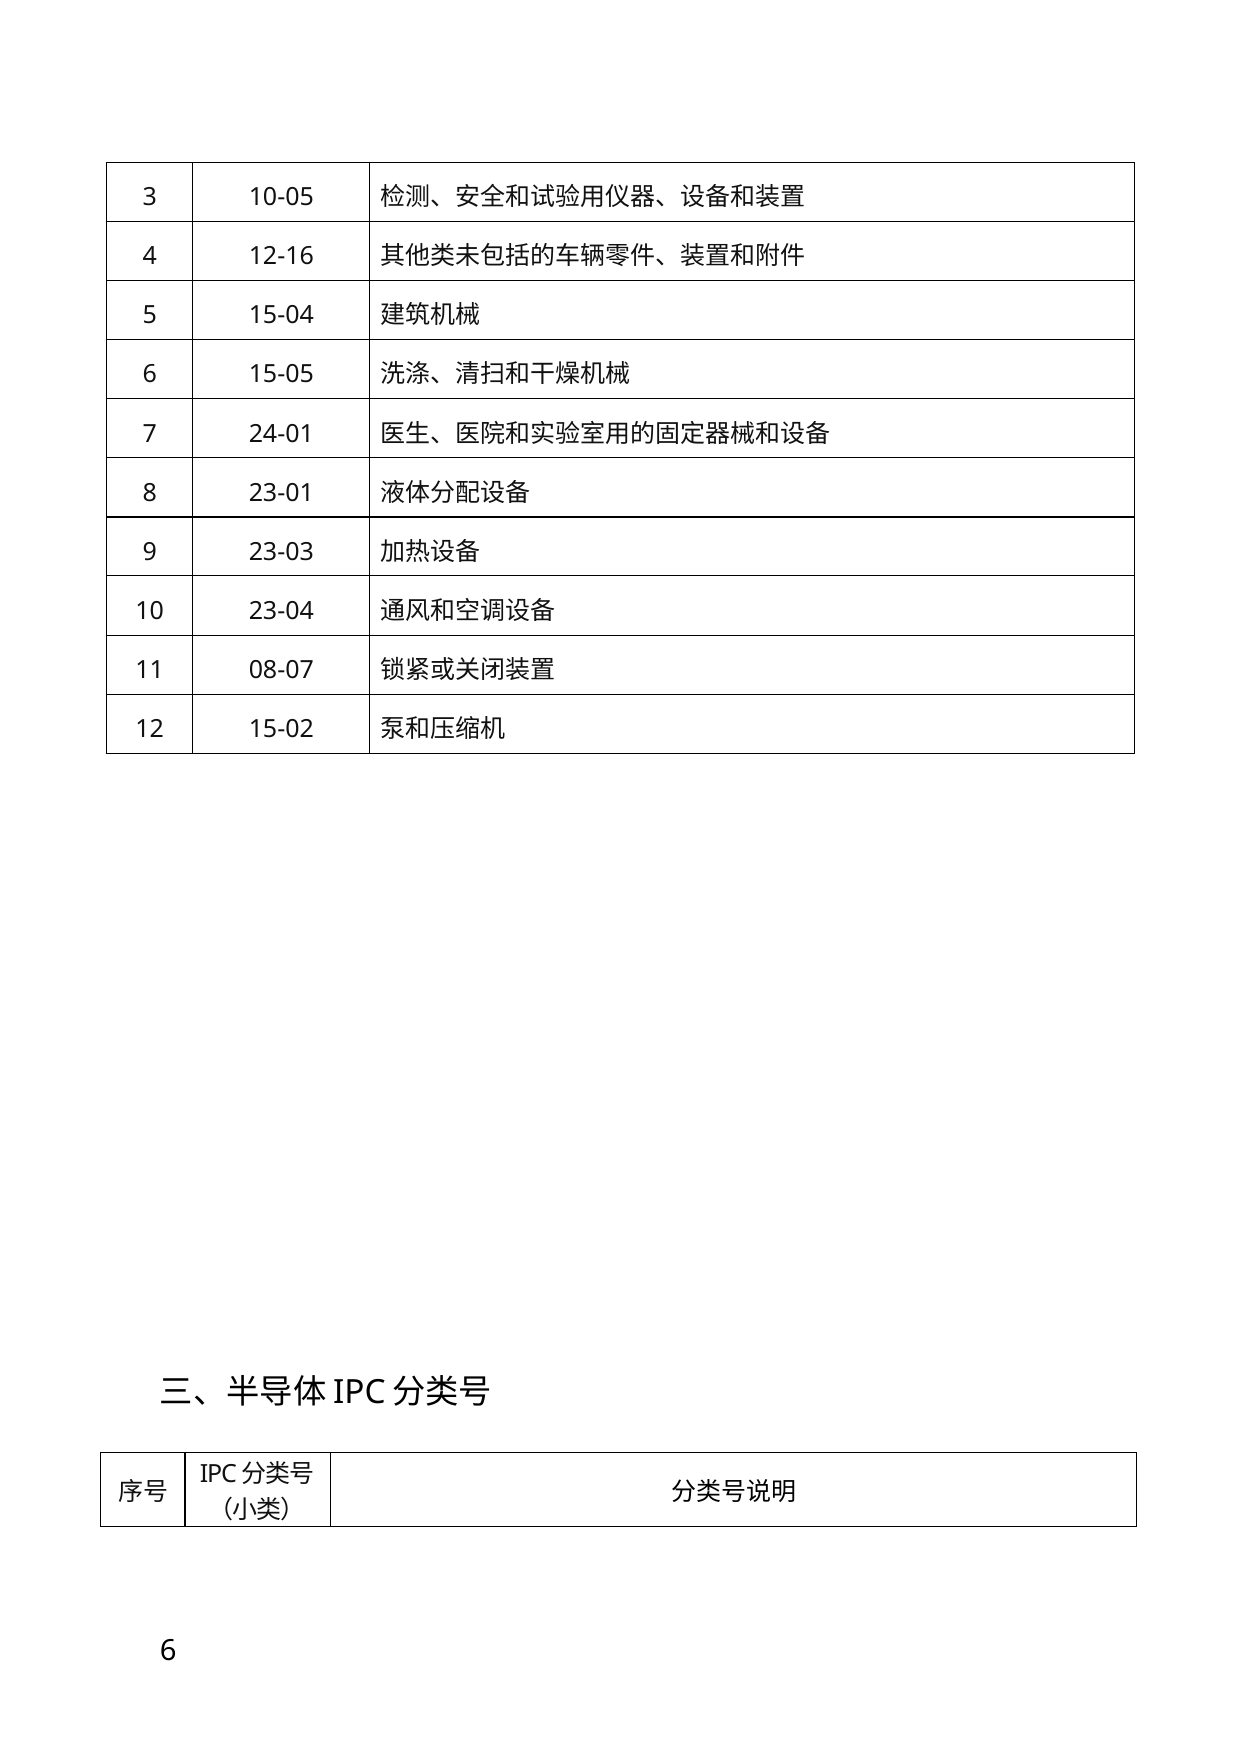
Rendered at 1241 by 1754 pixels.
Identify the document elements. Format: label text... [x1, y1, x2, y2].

table_cell 建筑机械 [370, 281, 1134, 339]
table_cell 15-02 [193, 695, 369, 753]
table_cell 23-04 [193, 576, 369, 634]
table_cell 其他类未包括的车辆零件、装置和附件 [370, 222, 1134, 280]
table_cell 10 [107, 576, 192, 634]
table_cell 3 [107, 163, 192, 221]
table_cell 12-16 [193, 222, 369, 280]
table_cell 12 [107, 695, 192, 753]
table_cell 11 [107, 636, 192, 693]
table_cell 7 [107, 399, 192, 457]
table_cell 15-04 [193, 281, 369, 339]
table_cell 23-01 [193, 458, 369, 516]
table_cell 洗涤、清扫和干燥机械 [370, 340, 1134, 398]
text 三、半导体IPC分类号 [159, 1357, 1081, 1422]
table_cell 泵和压缩机 [370, 695, 1134, 753]
table_cell 10-05 [193, 163, 369, 221]
table_cell 23-03 [193, 518, 369, 575]
table_cell 加热设备 [370, 518, 1134, 575]
table_cell 24-01 [193, 399, 369, 457]
table_cell 医生、医院和实验室用的固定器械和设备 [370, 399, 1134, 457]
table_header 序号 [101, 1453, 184, 1526]
table_header IPC分类号 （小类） [186, 1453, 330, 1526]
table_cell 8 [107, 458, 192, 516]
table_cell 6 [107, 340, 192, 398]
table_cell 检测、安全和试验用仪器、设备和装置 [370, 163, 1134, 221]
table_cell 通风和空调设备 [370, 576, 1134, 634]
table_cell 9 [107, 518, 192, 575]
table_cell 08-07 [193, 636, 369, 693]
table_cell 5 [107, 281, 192, 339]
table_cell 液体分配设备 [370, 458, 1134, 516]
table_cell 4 [107, 222, 192, 280]
table_cell 15-05 [193, 340, 369, 398]
table_header 分类号说明 [331, 1453, 1136, 1526]
table_cell 锁紧或关闭装置 [370, 636, 1134, 693]
